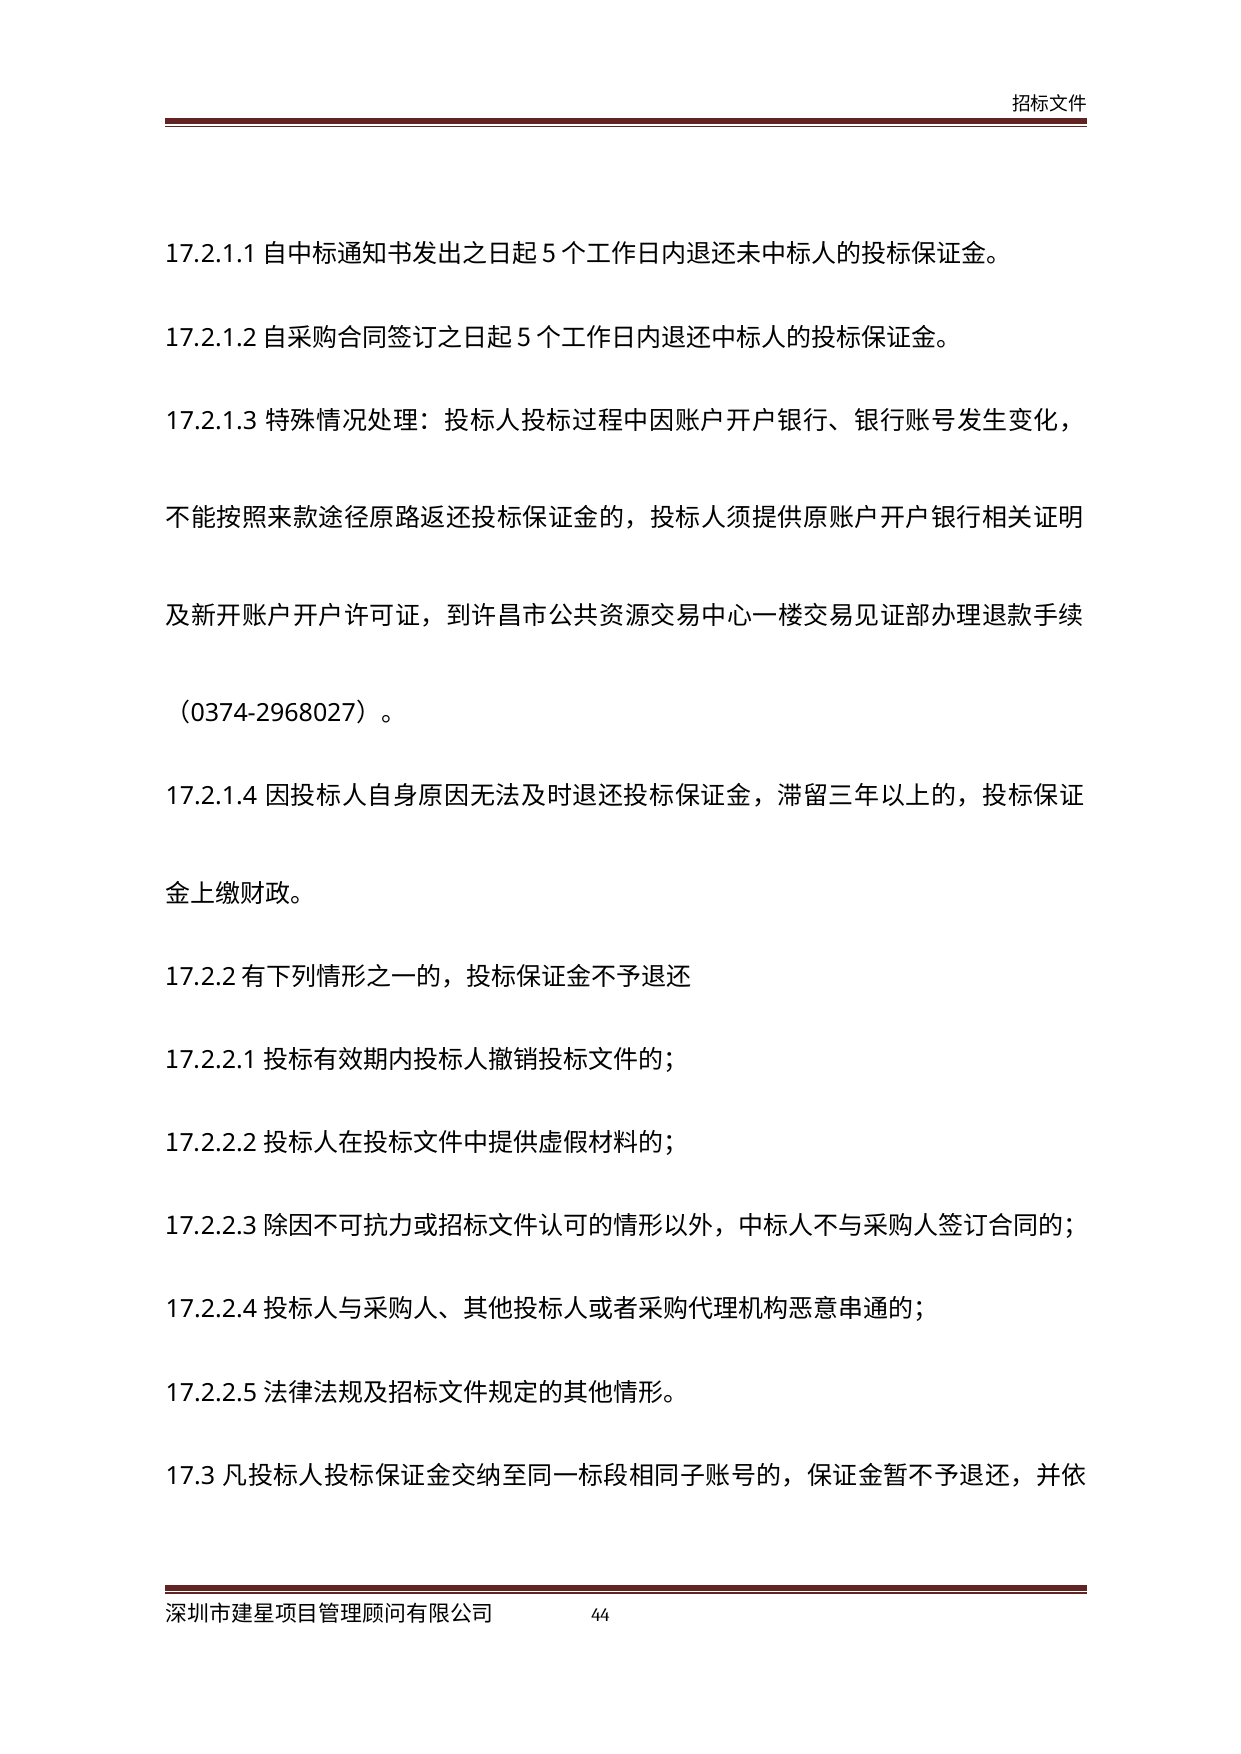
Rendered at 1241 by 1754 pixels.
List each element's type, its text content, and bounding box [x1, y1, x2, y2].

text 17.2.1.1 自中标通知书发出之日起5个工作日内退还未中标人的投标保证金。 [165, 219, 1087, 284]
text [165, 1441, 1087, 1506]
text 17.2.1.4 因投标人自身原因无法及时退还投标保证金，滞留三年以上的，投标保证金上缴财政。 [165, 761, 1087, 924]
text 17.2.1.3 特殊情况处理：投标人投标过程中因账户开户银行、银行账号发生变化，不能按照来款途径原路返还投标保证金的，投标人须提供原账户开户银行相关证明及新开账户开户许可证，到许昌市公共资源交易中心一楼交易见证部办理退款手续（0374-2968027）。 [165, 386, 1087, 743]
text 17.2.1.2 自采购合同签订之日起5个工作日内退还中标人的投标保证金。 [165, 303, 1087, 368]
text 17.2.2.3 除因不可抗力或招标文件认可的情形以外，中标人不与采购人签订合同的； [165, 1191, 1087, 1256]
text 17.2.2.1 投标有效期内投标人撤销投标文件的； [165, 1025, 1087, 1090]
text 17.2.2 有下列情形之一的，投标保证金不予退还 [165, 942, 1087, 1007]
text 17.2.2.2 投标人在投标文件中提供虚假材料的； [165, 1108, 1087, 1173]
text 17.2.2.5 法律法规及招标文件规定的其他情形。 [165, 1358, 1087, 1423]
text 17.2.2.4 投标人与采购人、其他投标人或者采购代理机构恶意串通的； [165, 1274, 1087, 1339]
